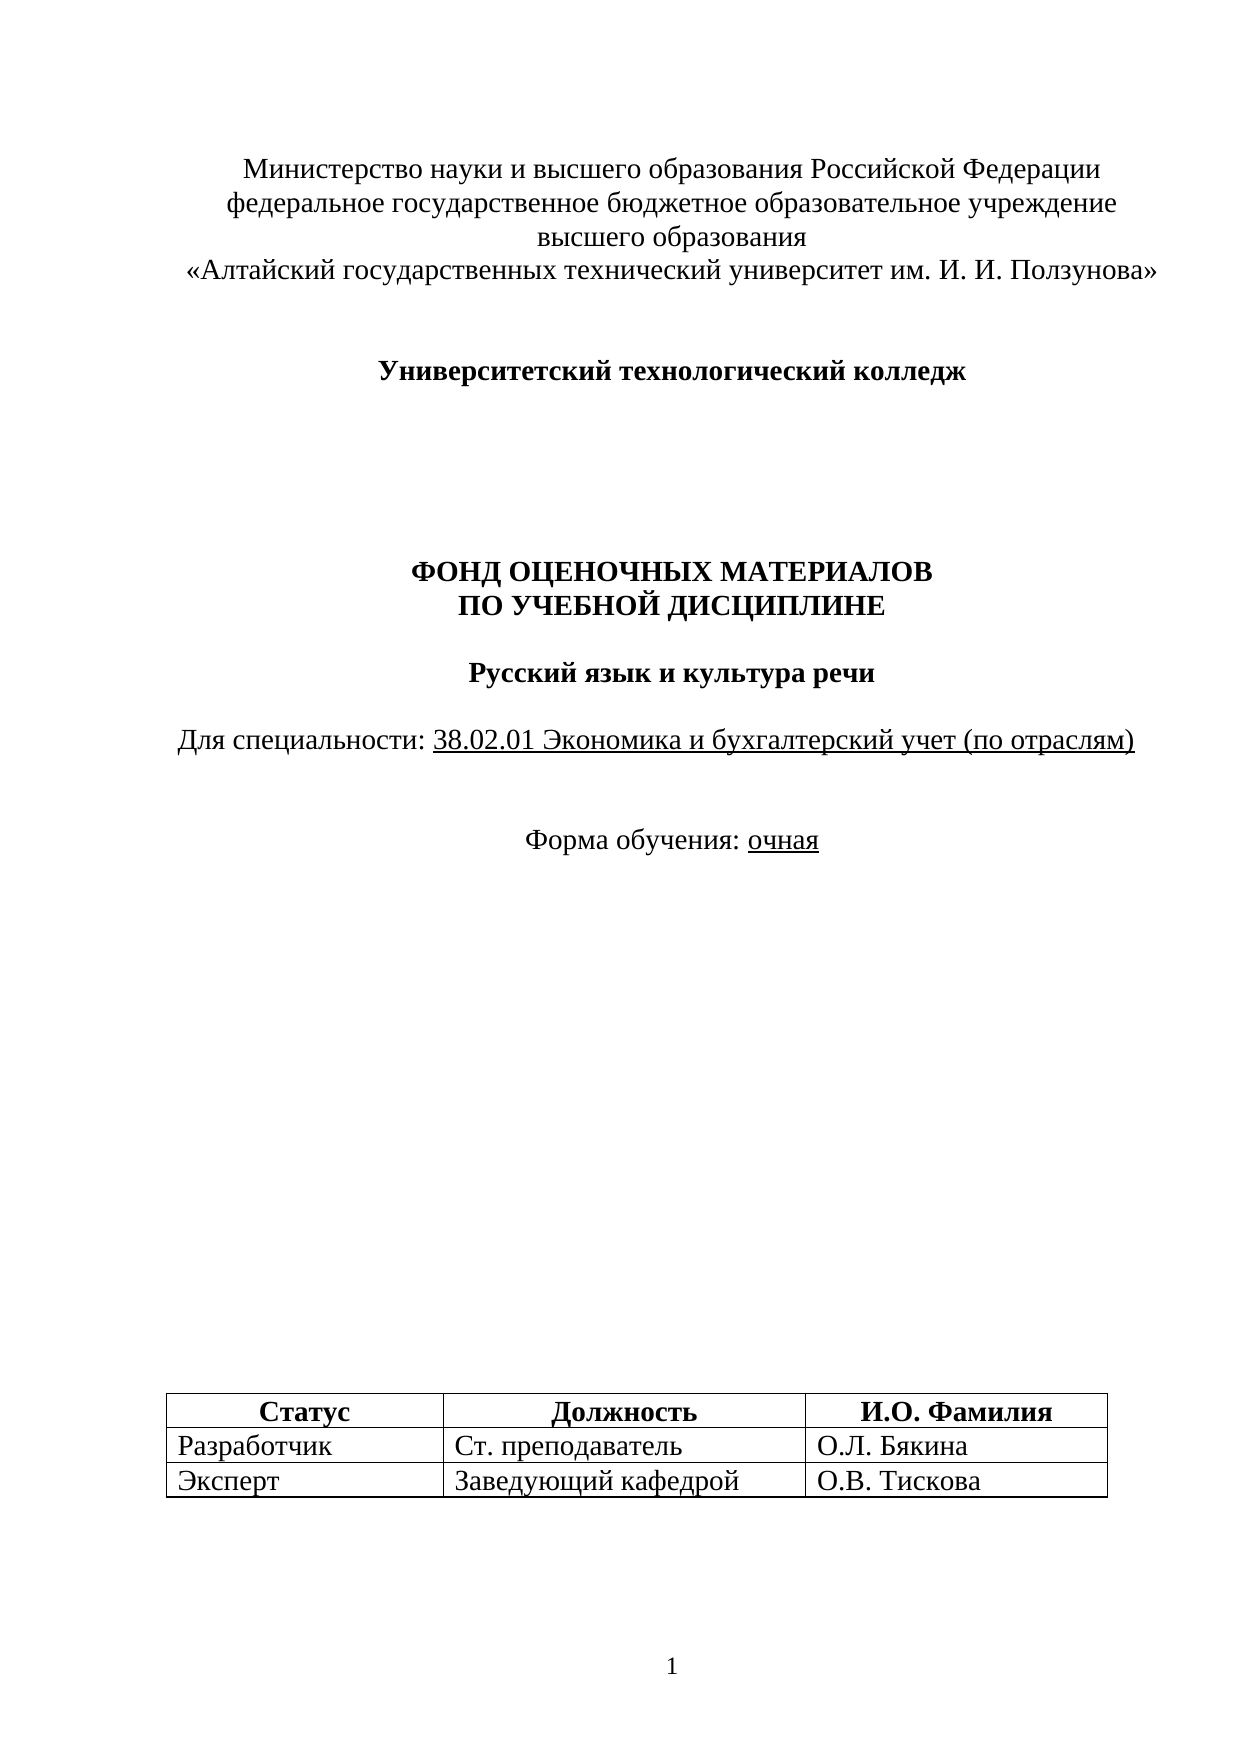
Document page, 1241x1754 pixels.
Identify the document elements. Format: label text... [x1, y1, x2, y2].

text Для специальности: 38.02.01 Экономика и бухгалтерский учет (по отраслям) [177, 722, 1167, 755]
text ПО УЧЕБНОЙ ДИСЦИПЛИНЕ [177, 588, 1167, 621]
text Русский язык и культура речи [177, 655, 1167, 688]
table_header И.О. Фамилия [806, 1394, 1107, 1427]
text Форма обучения: очная [177, 822, 1167, 856]
text Университетский технологический колледж [177, 353, 1167, 386]
table_cell Разработчик [167, 1428, 443, 1462]
text «Алтайский государственных технический университет им. И. И. Ползунова» [177, 252, 1167, 286]
table_cell О.Л. Бякина [806, 1428, 1107, 1462]
text высшего образования [177, 219, 1167, 252]
table_header Должность [444, 1394, 805, 1427]
table_header Статус [167, 1394, 443, 1427]
table_cell Эксперт [167, 1463, 443, 1496]
text федеральное государственное бюджетное образовательное учреждение [177, 185, 1167, 219]
text Министерство науки и высшего образования Российской Федерации [177, 152, 1167, 185]
table_cell Ст. преподаватель [444, 1428, 805, 1462]
table_cell О.В. Тискова [806, 1463, 1107, 1496]
table_cell Заведующий кафедрой [444, 1463, 805, 1496]
text ФОНД ОЦЕНОЧНЫХ МАТЕРИАЛОВ [177, 554, 1167, 588]
